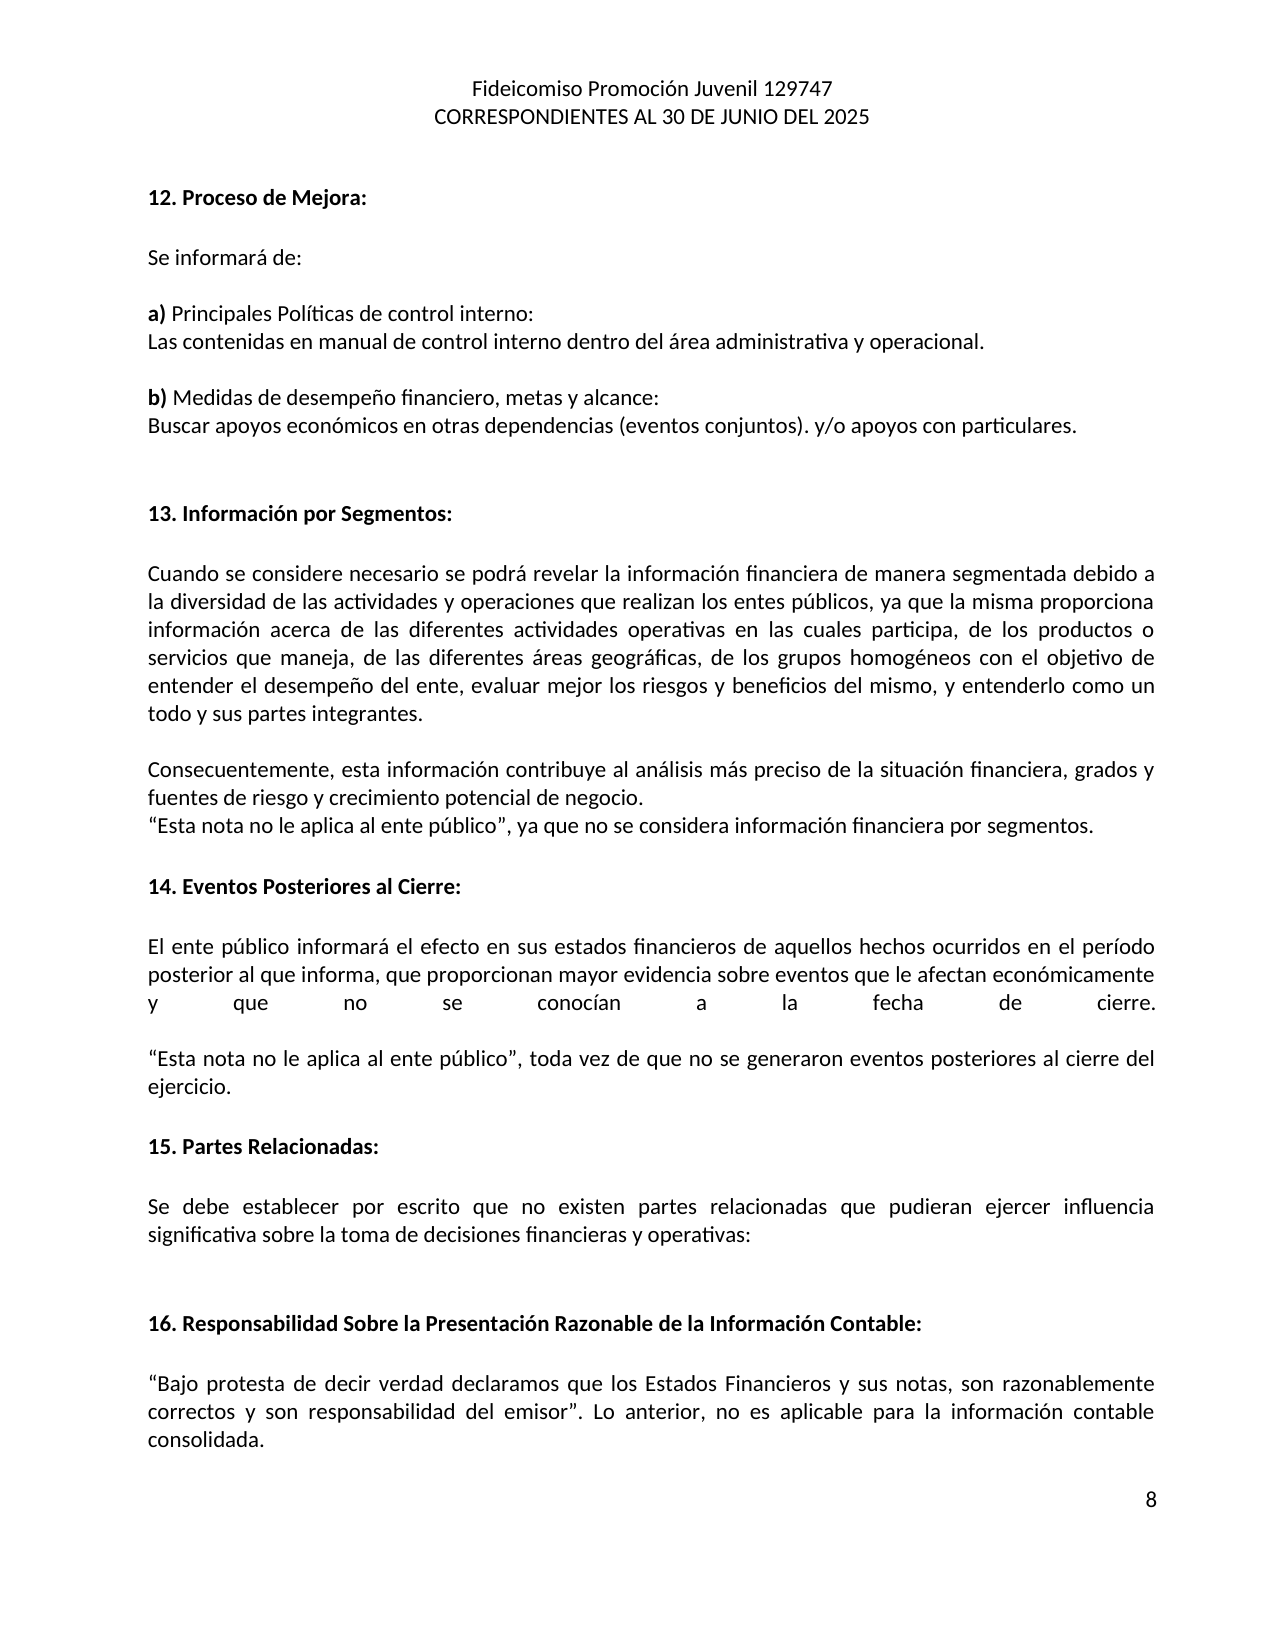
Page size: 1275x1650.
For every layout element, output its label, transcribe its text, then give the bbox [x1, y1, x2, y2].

text b) Medidas de desempeño financiero, metas y alcance: [148, 383, 1157, 411]
text Cuando se considere necesario se podrá revelar la información financiera de manera segmentada debido a la diversidad de las actividades y operaciones que realizan los entes públicos, ya que la misma proporciona información acerca de las diferentes actividades operativas en las cuales participa, de los productos o servicios que maneja, de las diferentes áreas geográficas, de los grupos homogéneos con el objetivo de entender el desempeño del ente, evaluar mejor los riesgos y beneficios del mismo, y entenderlo como un todo y sus partes integrantes. [148, 559, 1157, 727]
subtitle 16. Responsabilidad Sobre la Presentación Razonable de la Información Contable: [148, 1309, 1157, 1337]
text “Esta nota no le aplica al ente público”, toda vez de que no se generaron eventos posteriores al cierre del ejercicio. [148, 1044, 1157, 1100]
subtitle 12. Proceso de Mejora: [148, 183, 1157, 211]
subtitle 15. Partes Relacionadas: [148, 1132, 1157, 1160]
text a) Principales Políticas de control interno: [148, 299, 1157, 327]
text “Esta nota no le aplica al ente público”, ya que no se considera información financiera por segmentos. [148, 812, 1157, 839]
text Se debe establecer por escrito que no existen partes relacionadas que pudieran ejercer influencia significativa sobre la toma de decisiones financieras y operativas: [148, 1192, 1157, 1248]
text “Bajo protesta de decir verdad declaramos que los Estados Financieros y sus notas, son razonablemente correctos y son responsabilidad del emisor”. Lo anterior, no es aplicable para la información contable consolidada. [148, 1369, 1157, 1453]
text Se informará de: [148, 243, 1157, 271]
text El ente público informará el efecto en sus estados financieros de aquellos hechos ocurridos en el período posterior al que informa, que proporcionan mayor evidencia sobre eventos que le afectan económicamente y que no se conocían a la fecha de cierre. [148, 932, 1157, 1044]
text Las contenidas en manual de control interno dentro del área administrativa y operacional. [148, 327, 1157, 355]
subtitle 13. Información por Segmentos: [148, 499, 1157, 527]
text Buscar apoyos económicos en otras dependencias (eventos conjuntos). y/o apoyos con particulares. [148, 411, 1157, 439]
text Consecuentemente, esta información contribuye al análisis más preciso de la situación financiera, grados y fuentes de riesgo y crecimiento potencial de negocio. [148, 756, 1157, 812]
subtitle 14. Eventos Posteriores al Cierre: [148, 872, 1157, 900]
